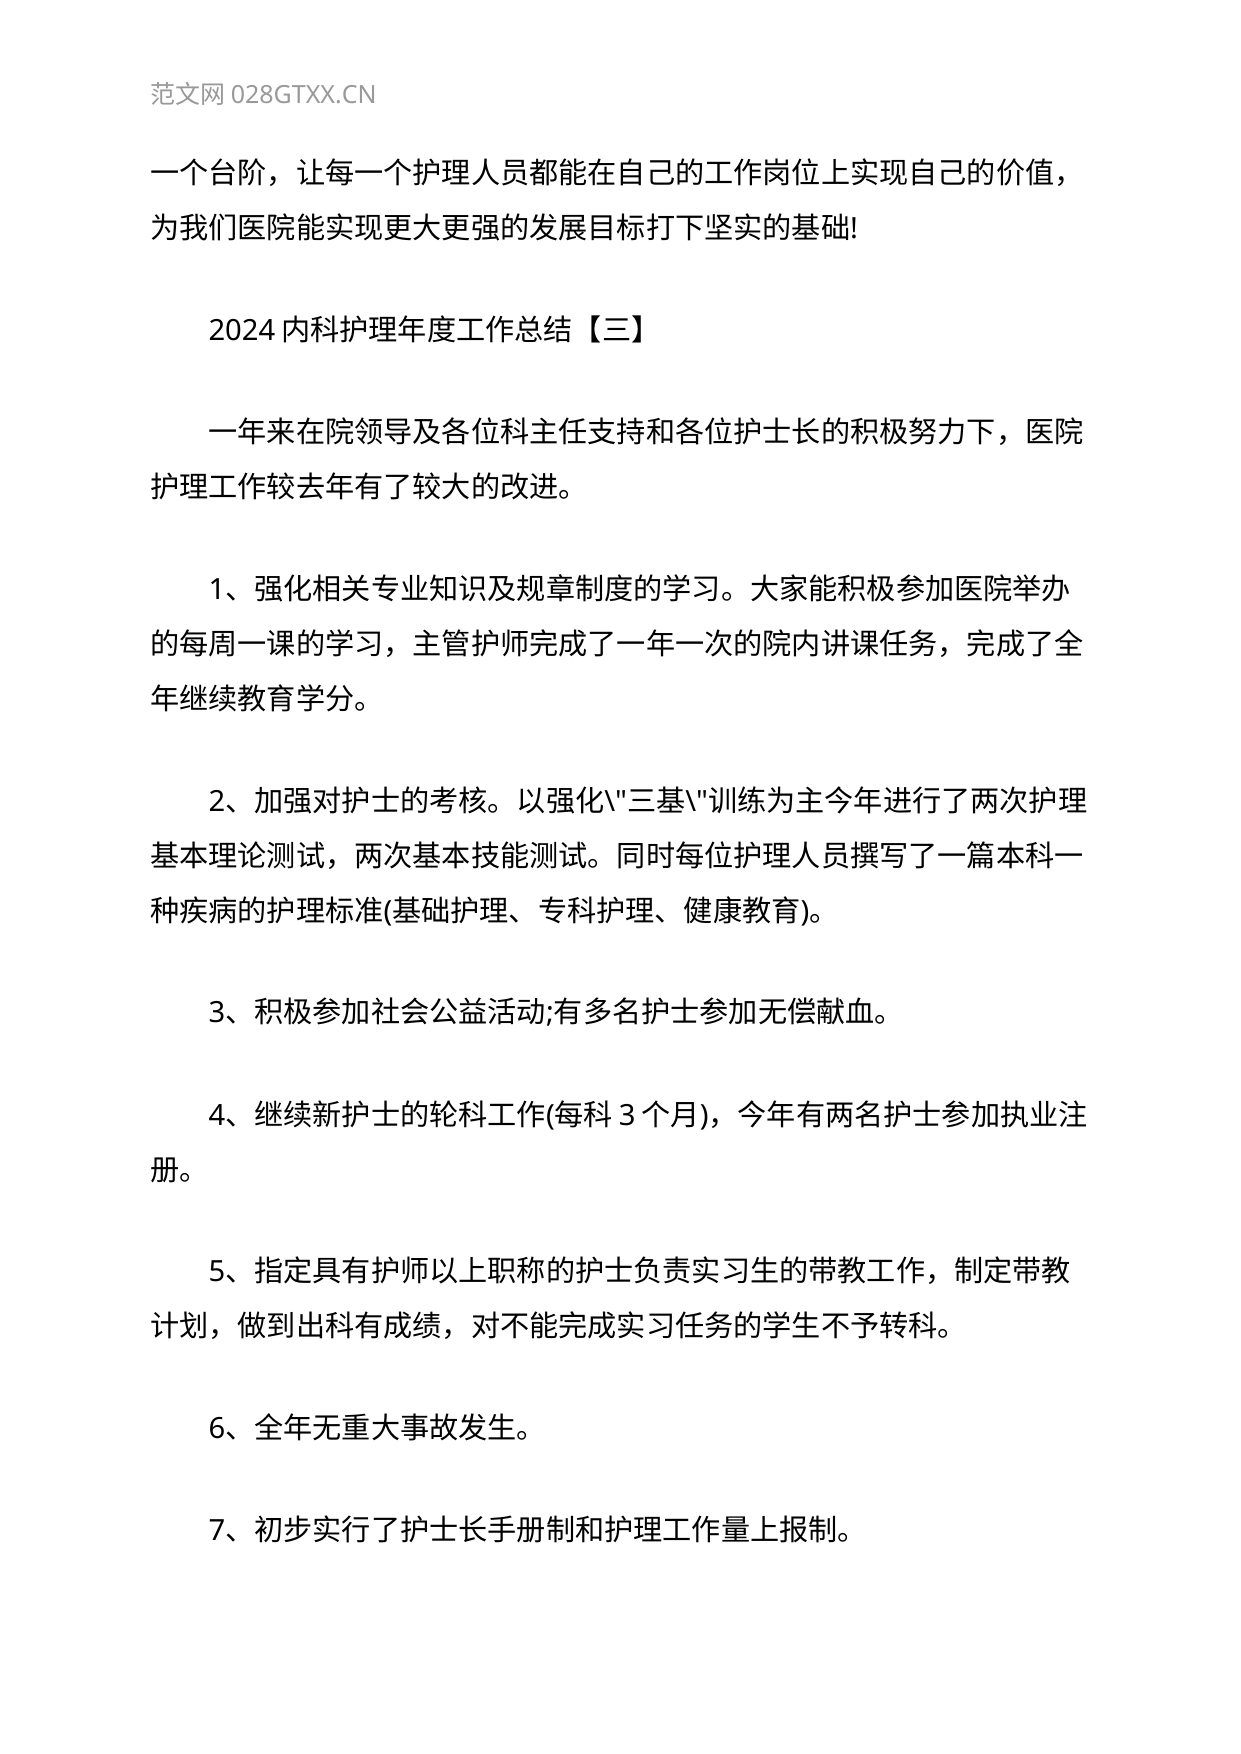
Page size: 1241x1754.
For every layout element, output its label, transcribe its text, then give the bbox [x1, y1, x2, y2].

text 5、指定具有护师以上职称的护士负责实习生的带教工作，制定带教计划，做到出科有成绩，对不能完成实习任务的学生不予转科。 [150, 1248, 1090, 1345]
text 2024内科护理年度工作总结【三】 [150, 307, 1090, 349]
text 6、全年无重大事故发生。 [150, 1404, 1090, 1447]
text 2、加强对护士的考核。以强化\"三基\"训练为主今年进行了两次护理基本理论测试，两次基本技能测试。同时每位护理人员撰写了一篇本科一种疾病的护理标准(基础护理、专科护理、健康教育)。 [150, 777, 1090, 929]
text 4、继续新护士的轮科工作(每科3个月)，今年有两名护士参加执业注册。 [150, 1091, 1090, 1188]
text 7、初步实行了护士长手册制和护理工作量上报制。 [150, 1507, 1090, 1549]
text 一年来在院领导及各位科主任支持和各位护士长的积极努力下，医院护理工作较去年有了较大的改进。 [150, 409, 1090, 506]
text 1、强化相关专业知识及规章制度的学习。大家能积极参加医院举办的每周一课的学习，主管护师完成了一年一次的院内讲课任务，完成了全年继续教育学分。 [150, 566, 1090, 718]
text 3、积极参加社会公益活动;有多名护士参加无偿献血。 [150, 989, 1090, 1031]
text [150, 150, 1090, 247]
